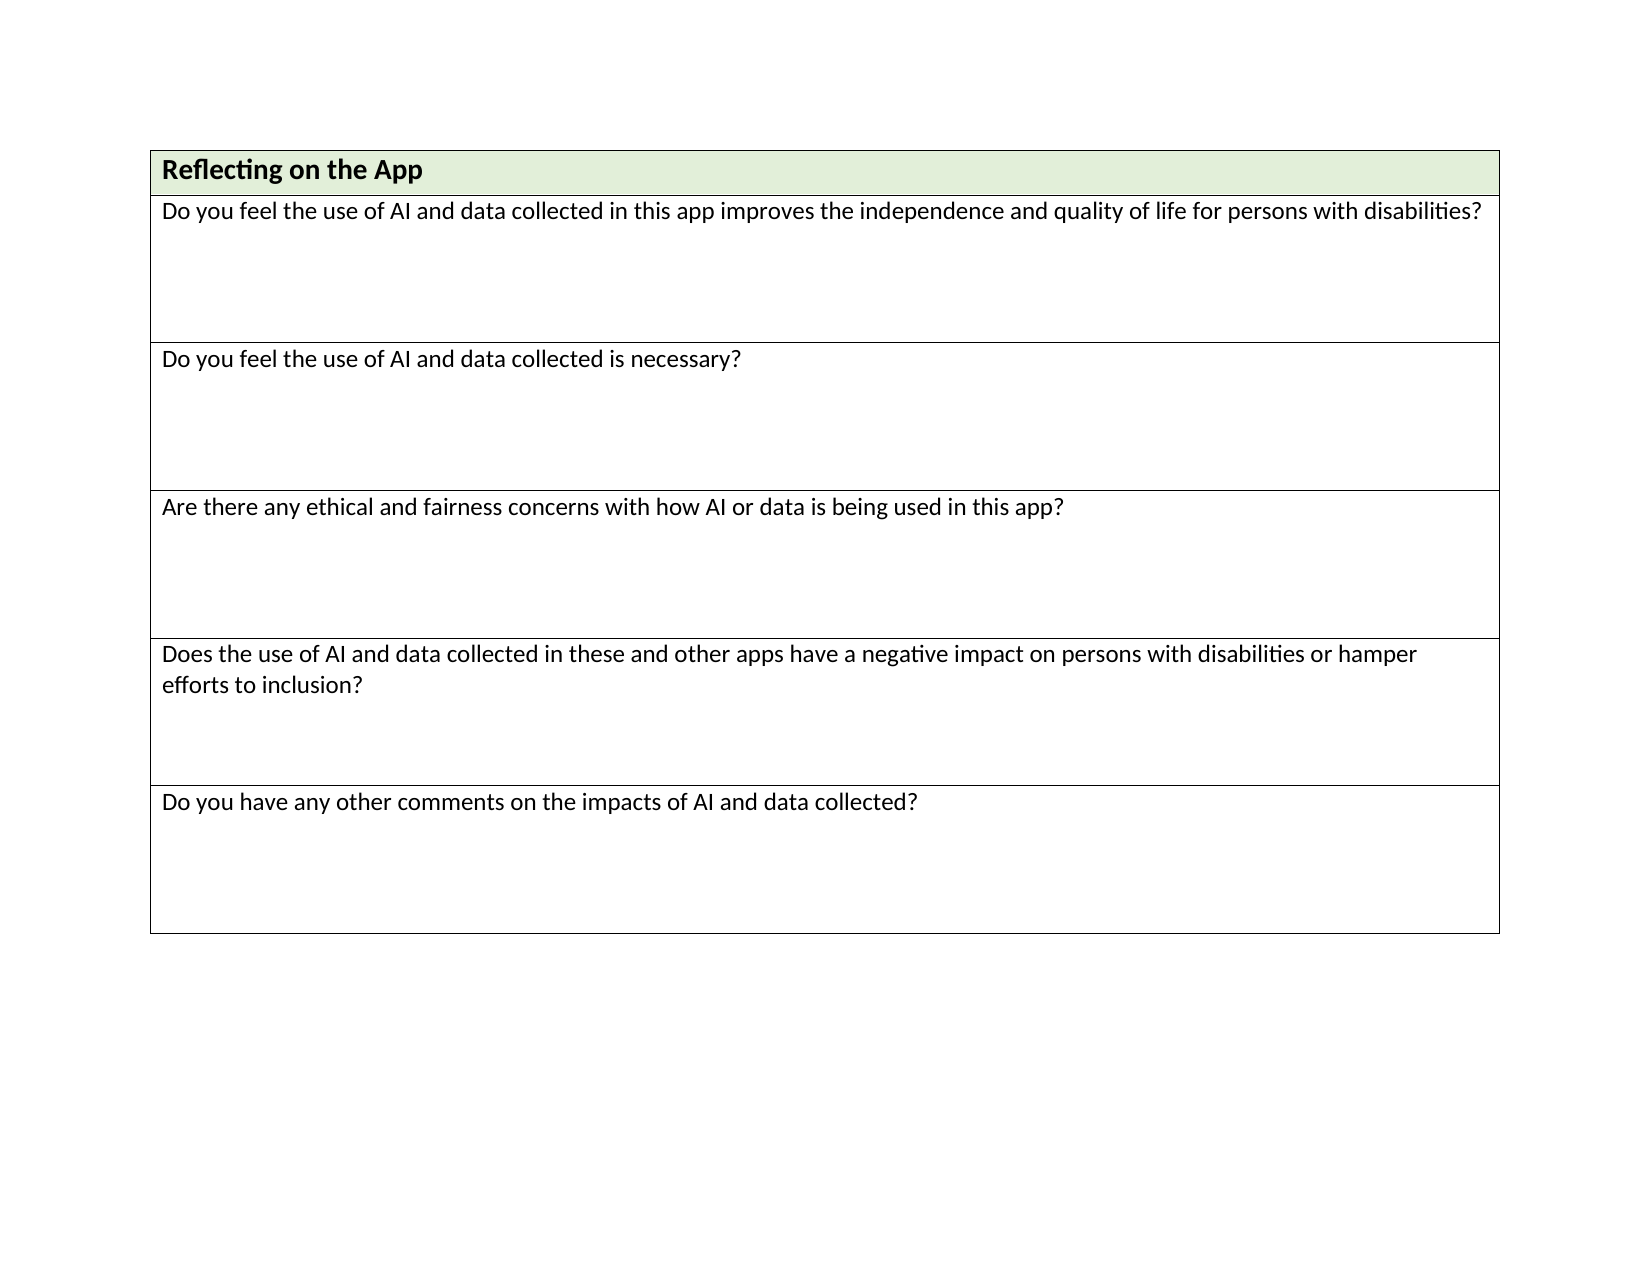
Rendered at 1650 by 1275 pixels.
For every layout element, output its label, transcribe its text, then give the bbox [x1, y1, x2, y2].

table_cell Do you feel the use of AI and data collected in this app improves the independence and quality of life for persons with disabilities? [151, 196, 1499, 342]
table_cell Are there any ethical and fairness concerns with how AI or data is being used in this app? [151, 491, 1499, 638]
table_cell Do you feel the use of AI and data collected is necessary? [151, 343, 1499, 490]
table_cell Does the use of AI and data collected in these and other apps have a negative impact on persons with disabilities or hamper efforts to inclusion? [151, 639, 1499, 785]
table_header Reflecting on the App [151, 151, 1499, 194]
table_cell Do you have any other comments on the impacts of AI and data collected? [151, 786, 1499, 933]
